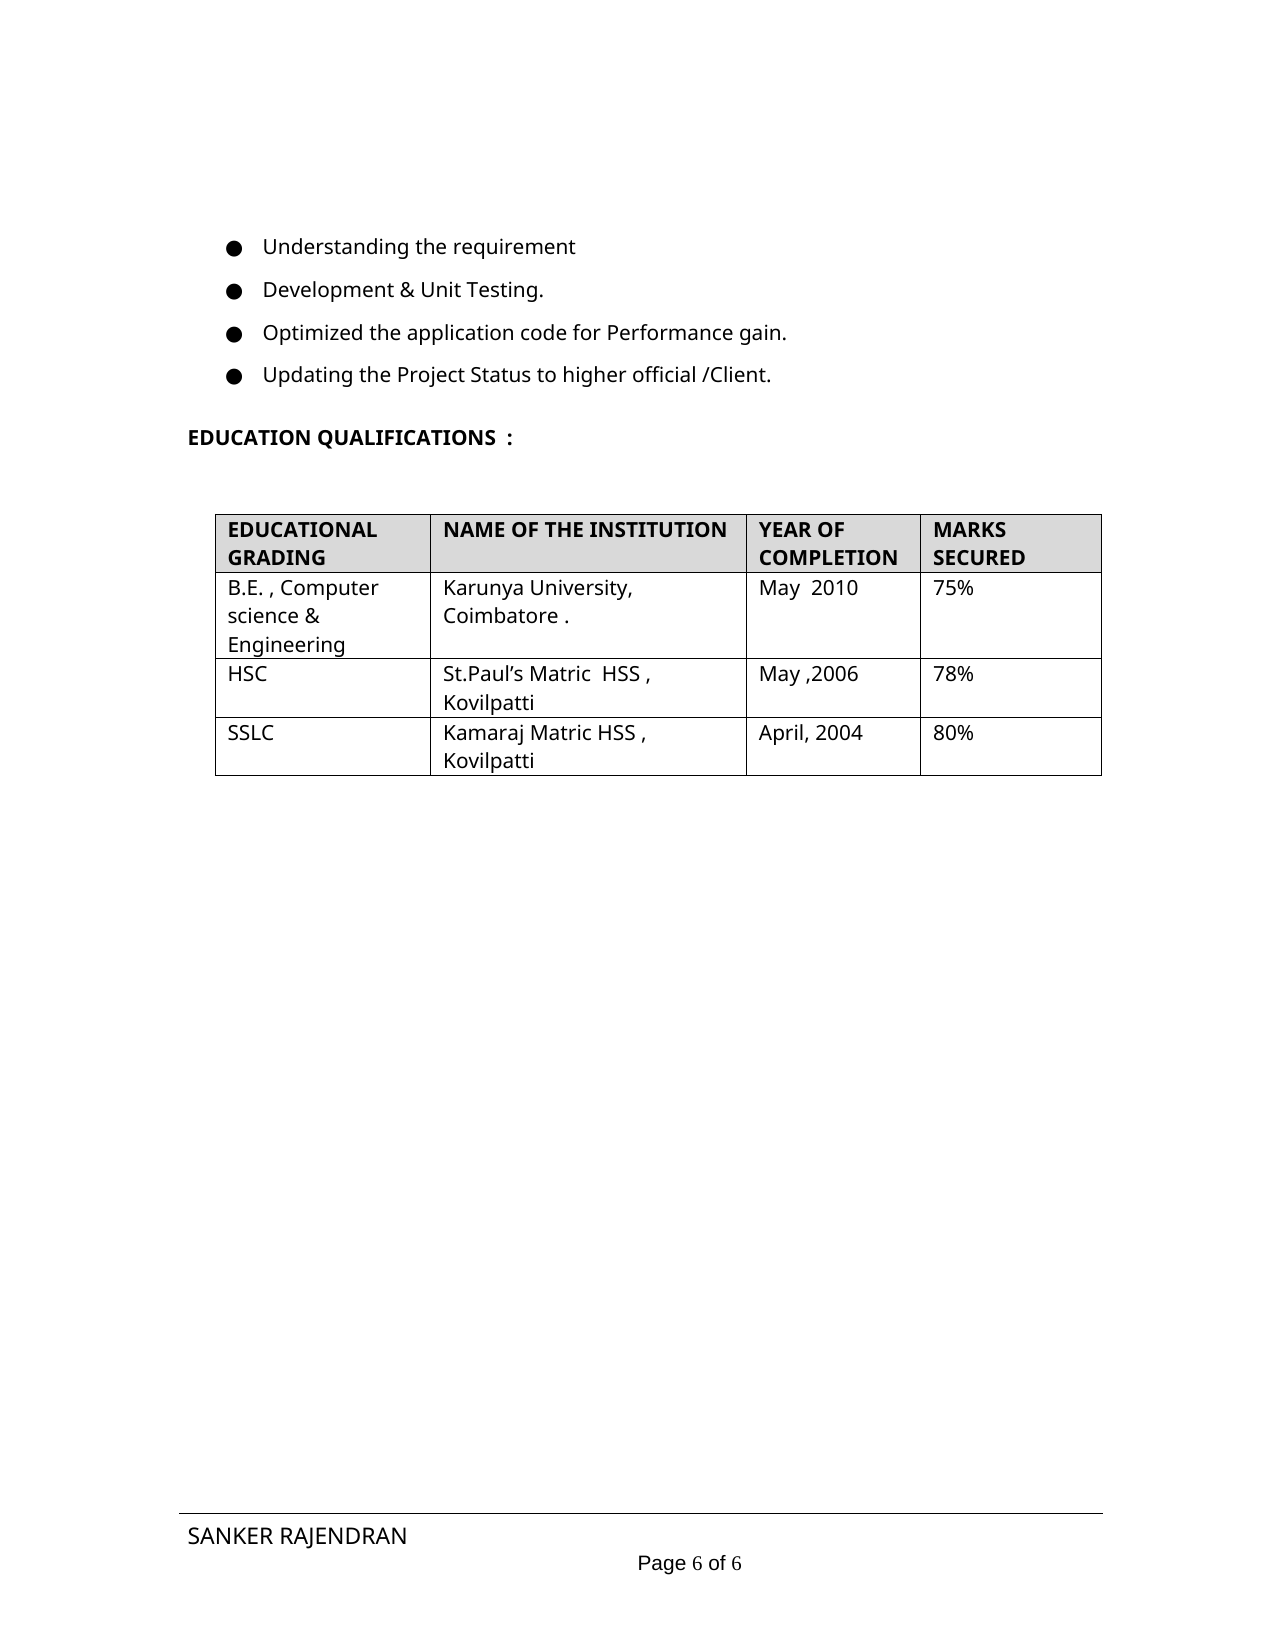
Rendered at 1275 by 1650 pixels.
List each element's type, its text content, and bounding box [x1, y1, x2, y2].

list Updating the Project Status to higher official /Client. [225, 352, 1087, 395]
list Development & Unit Testing. [225, 267, 1087, 309]
subtitle EDUCATION QUALIFICATIONS : [187, 423, 1087, 452]
list Optimized the application code for Performance gain. [225, 309, 1087, 352]
table_header [176, 481, 1102, 776]
list Understanding the requirement [225, 224, 1087, 267]
